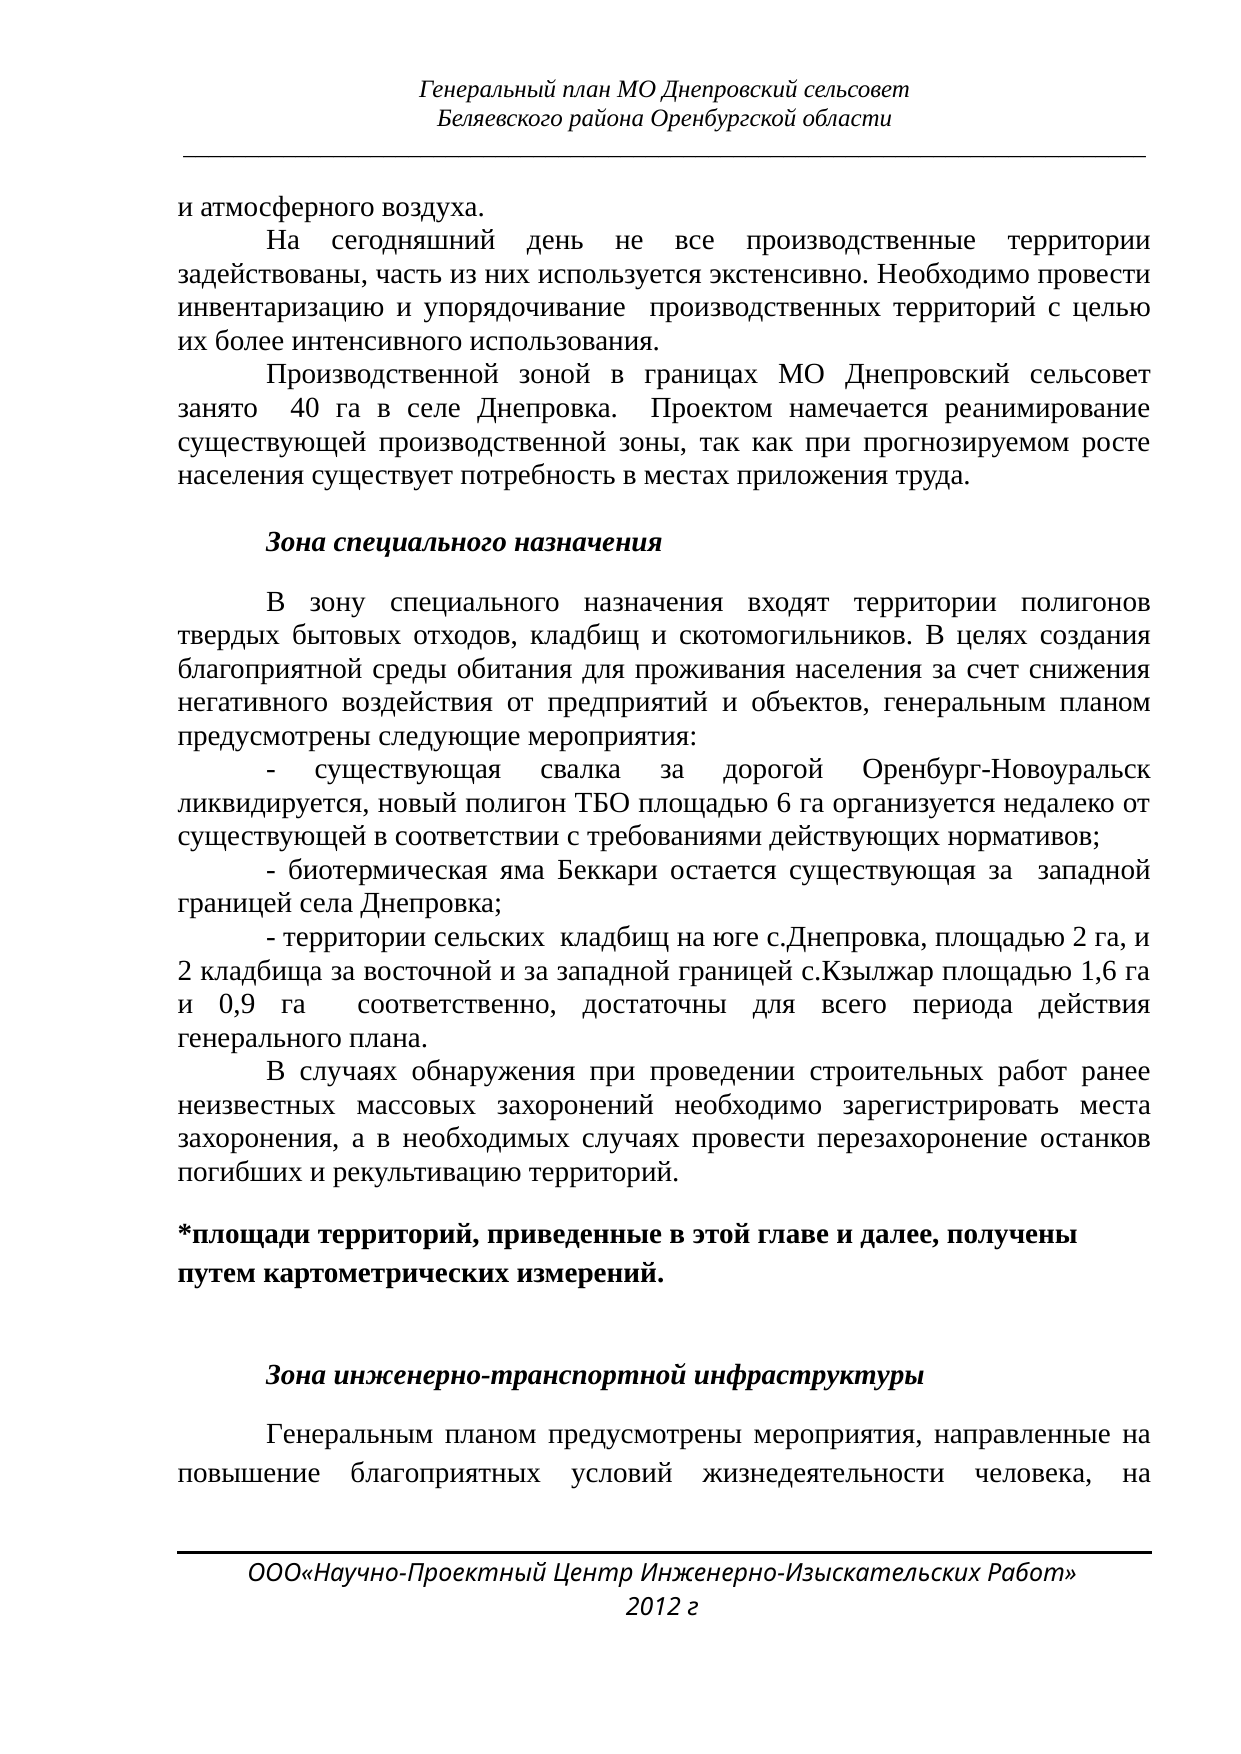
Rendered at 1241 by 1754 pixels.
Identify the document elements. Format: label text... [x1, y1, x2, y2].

text В зону специального назначения входят территории полигонов твердых бытовых отходов, кладбищ и скотомогильников. В целях создания благоприятной среды обитания для проживания населения за счет снижения негативного воздействия от предприятий и объектов, генеральным планом предусмотрены следующие мероприятия: [177, 584, 1152, 751]
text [177, 1416, 1152, 1488]
text *площади территорий, приведенные в этой главе и далее, получены путем картометрических измерений. [177, 1216, 1152, 1288]
text - территории сельских кладбищ на юге с.Днепровка, площадью 2 га, и 2 кладбища за восточной и за западной границей с.Кзылжар площадью 1,6 га и 0,9 га соответственно, достаточны для всего периода действия генерального плана. [177, 919, 1152, 1053]
text - существующая свалка за дорогой Оренбург-Новоуральск ликвидируется, новый полигон ТБО площадью 6 га организуется недалеко от существующей в соответствии с требованиями действующих нормативов; [177, 751, 1152, 852]
text Зона специального назначения [177, 524, 1152, 558]
text - биотермическая яма Беккари остается существующая за западной границей села Днепровка; [177, 852, 1152, 919]
text Производственной зоной в границах МО Днепровский сельсовет занято 40 га в селе Днепровка. Проектом намечается реанимирование существующей производственной зоны, так как при прогнозируемом росте населения существует потребность в местах приложения труда. [177, 357, 1152, 491]
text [177, 189, 1152, 222]
text На сегодняшний день не все производственные территории задействованы, часть из них используется экстенсивно. Необходимо провести инвентаризацию и упорядочивание производственных территорий с целью их более интенсивного использования. [177, 222, 1152, 357]
text Зона инженерно-транспортной инфраструктуры [177, 1357, 1152, 1390]
text В случаях обнаружения при проведении строительных работ ранее неизвестных массовых захоронений необходимо зарегистрировать места захоронения, а в необходимых случаях провести перезахоронение останков погибших и рекультивацию территорий. [177, 1053, 1152, 1187]
